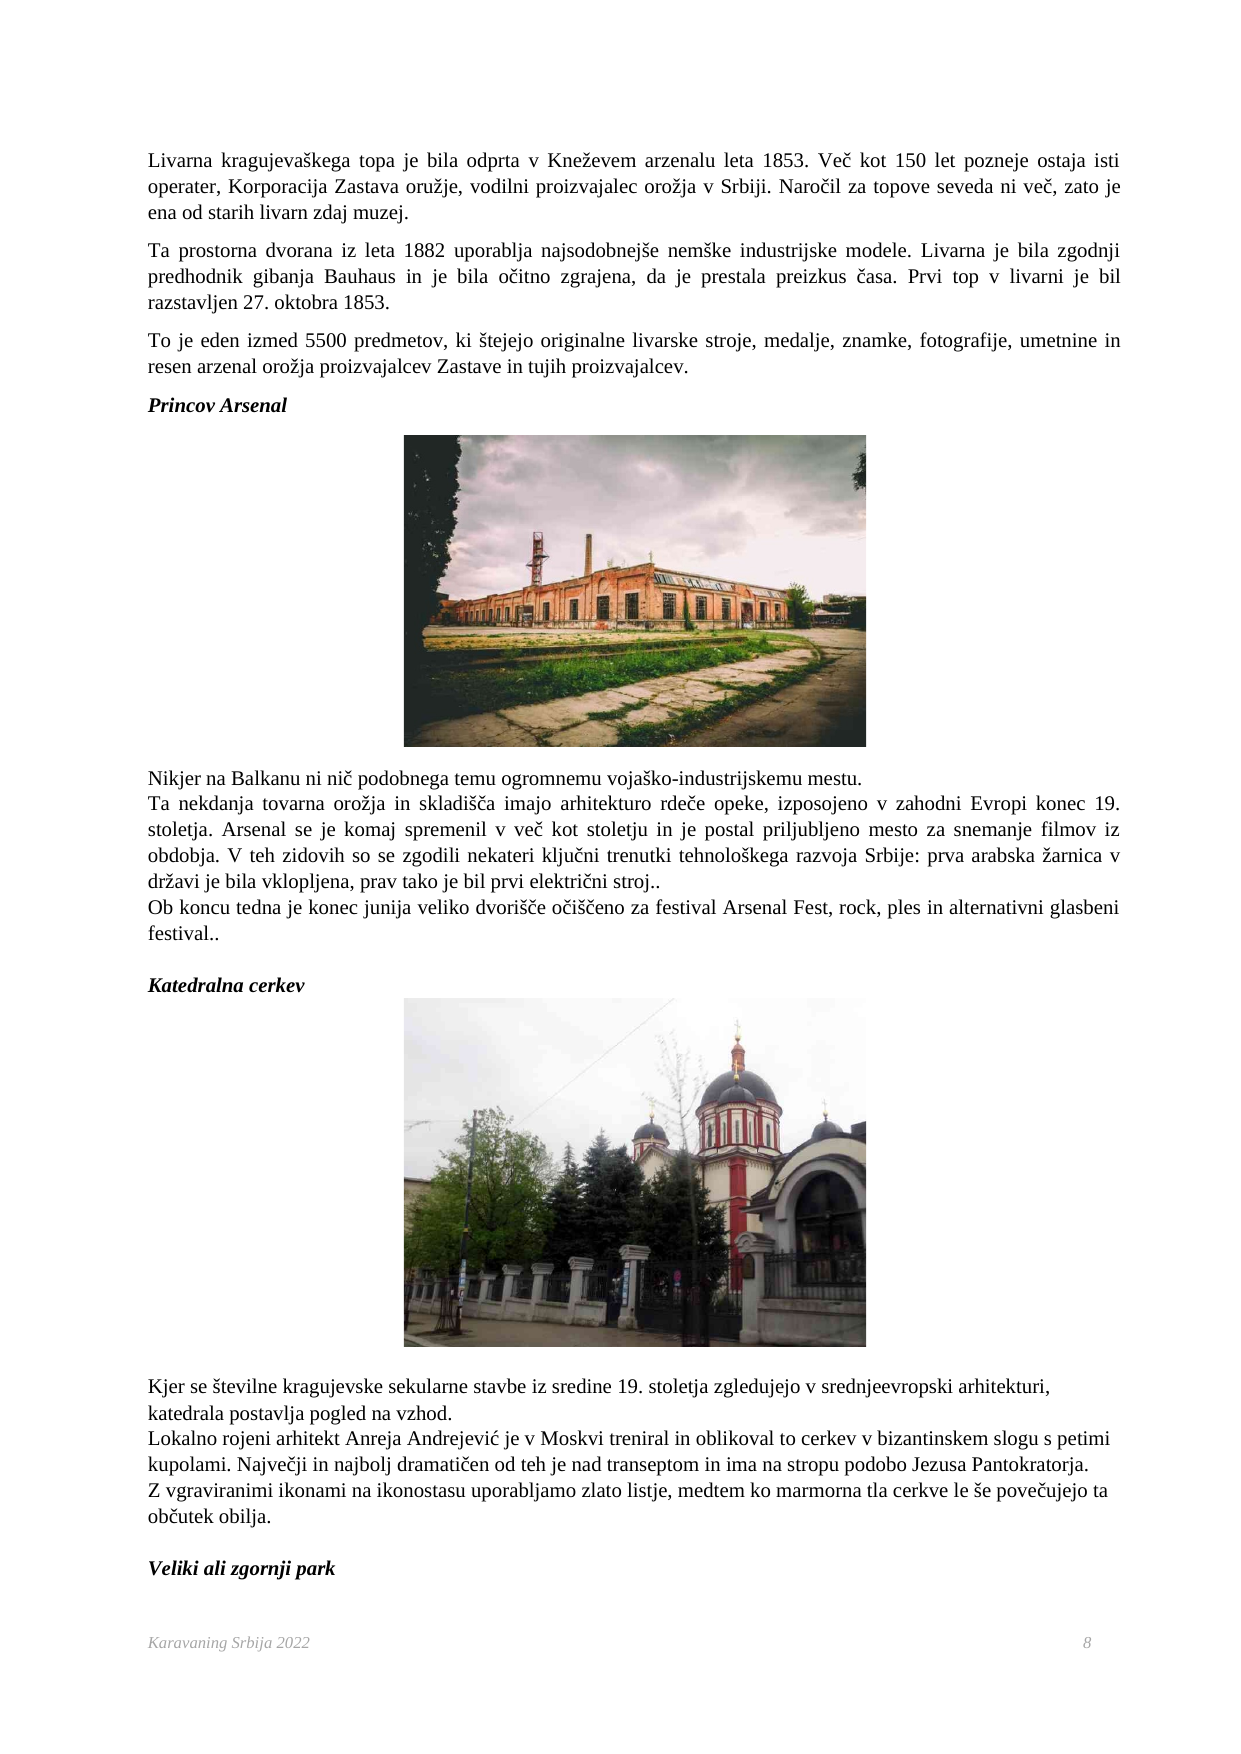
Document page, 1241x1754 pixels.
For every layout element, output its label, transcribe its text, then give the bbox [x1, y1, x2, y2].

text Nikjer na Balkanu ni nič podobnega temu ogromnemu vojaško-industrijskemu mestu. [148, 765, 1122, 789]
text Kjer se številne kragujevske sekularne stavbe iz sredine 19. stoletja zgledujejo v srednjeevropski arhitekturi, katedrala postavlja pogled na vzhod. [148, 1374, 1122, 1424]
text Z vgraviranimi ikonami na ikonostasu uporabljamo zlato listje, medtem ko marmorna tla cerkve le še povečujejo ta občutek obilja. [148, 1478, 1122, 1528]
text Ta nekdanja tovarna orožja in skladišča imajo arhitekturo rdeče opeke, izposojeno v zahodni Evropi konec 19. stoletja. Arsenal se je komaj spremenil v več kot stoletju in je postal priljubljeno mesto za snemanje filmov iz obdobja. V teh zidovih so se zgodili nekateri ključni trenutki tehnološkega razvoja Srbije: prva arabska žarnica v državi je bila vklopljena, prav tako je bil prvi električni stroj.. [148, 791, 1122, 893]
text Ob koncu tedna je konec junija veliko dvorišče očiščeno za festival Arsenal Fest, rock, ples in alternativni glasbeni festival.. [148, 895, 1122, 945]
picture [403, 998, 867, 1347]
text Princov Arsenal [148, 393, 1122, 417]
text Lokalno rojeni arhitekt Anreja Andrejević je v Moskvi treniral in oblikoval to cerkev v bizantinskem slogu s petimi kupolami. Največji in najbolj dramatičen od teh je nad transeptom in ima na stropu podobo Jezusa Pantokratorja. [148, 1426, 1122, 1476]
text Livarna kragujevaškega topa je bila odprta v Kneževem arzenalu leta 1853. Več kot 150 let pozneje ostaja isti operater, Korporacija Zastava oružje, vodilni proizvajalec orožja v Srbiji. Naročil za topove seveda ni več, zato je ena od starih livarn zdaj muzej. [148, 148, 1122, 224]
text Katedralna cerkev [148, 973, 1122, 997]
text Ta prostorna dvorana iz leta 1882 uporablja najsodobnejše nemške industrijske modele. Livarna je bila zgodnji predhodnik gibanja Bauhaus in je bila očitno zgrajena, da je prestala preizkus časa. Prvi top v livarni je bil razstavljen 27. oktobra 1853. [148, 238, 1122, 314]
text Veliki ali zgornji park [148, 1556, 1122, 1580]
picture [403, 435, 867, 747]
text To je eden izmed 5500 predmetov, ki štejejo originalne livarske stroje, medalje, znamke, fotografije, umetnine in resen arzenal orožja proizvajalcev Zastave in tujih proizvajalcev. [148, 328, 1122, 378]
